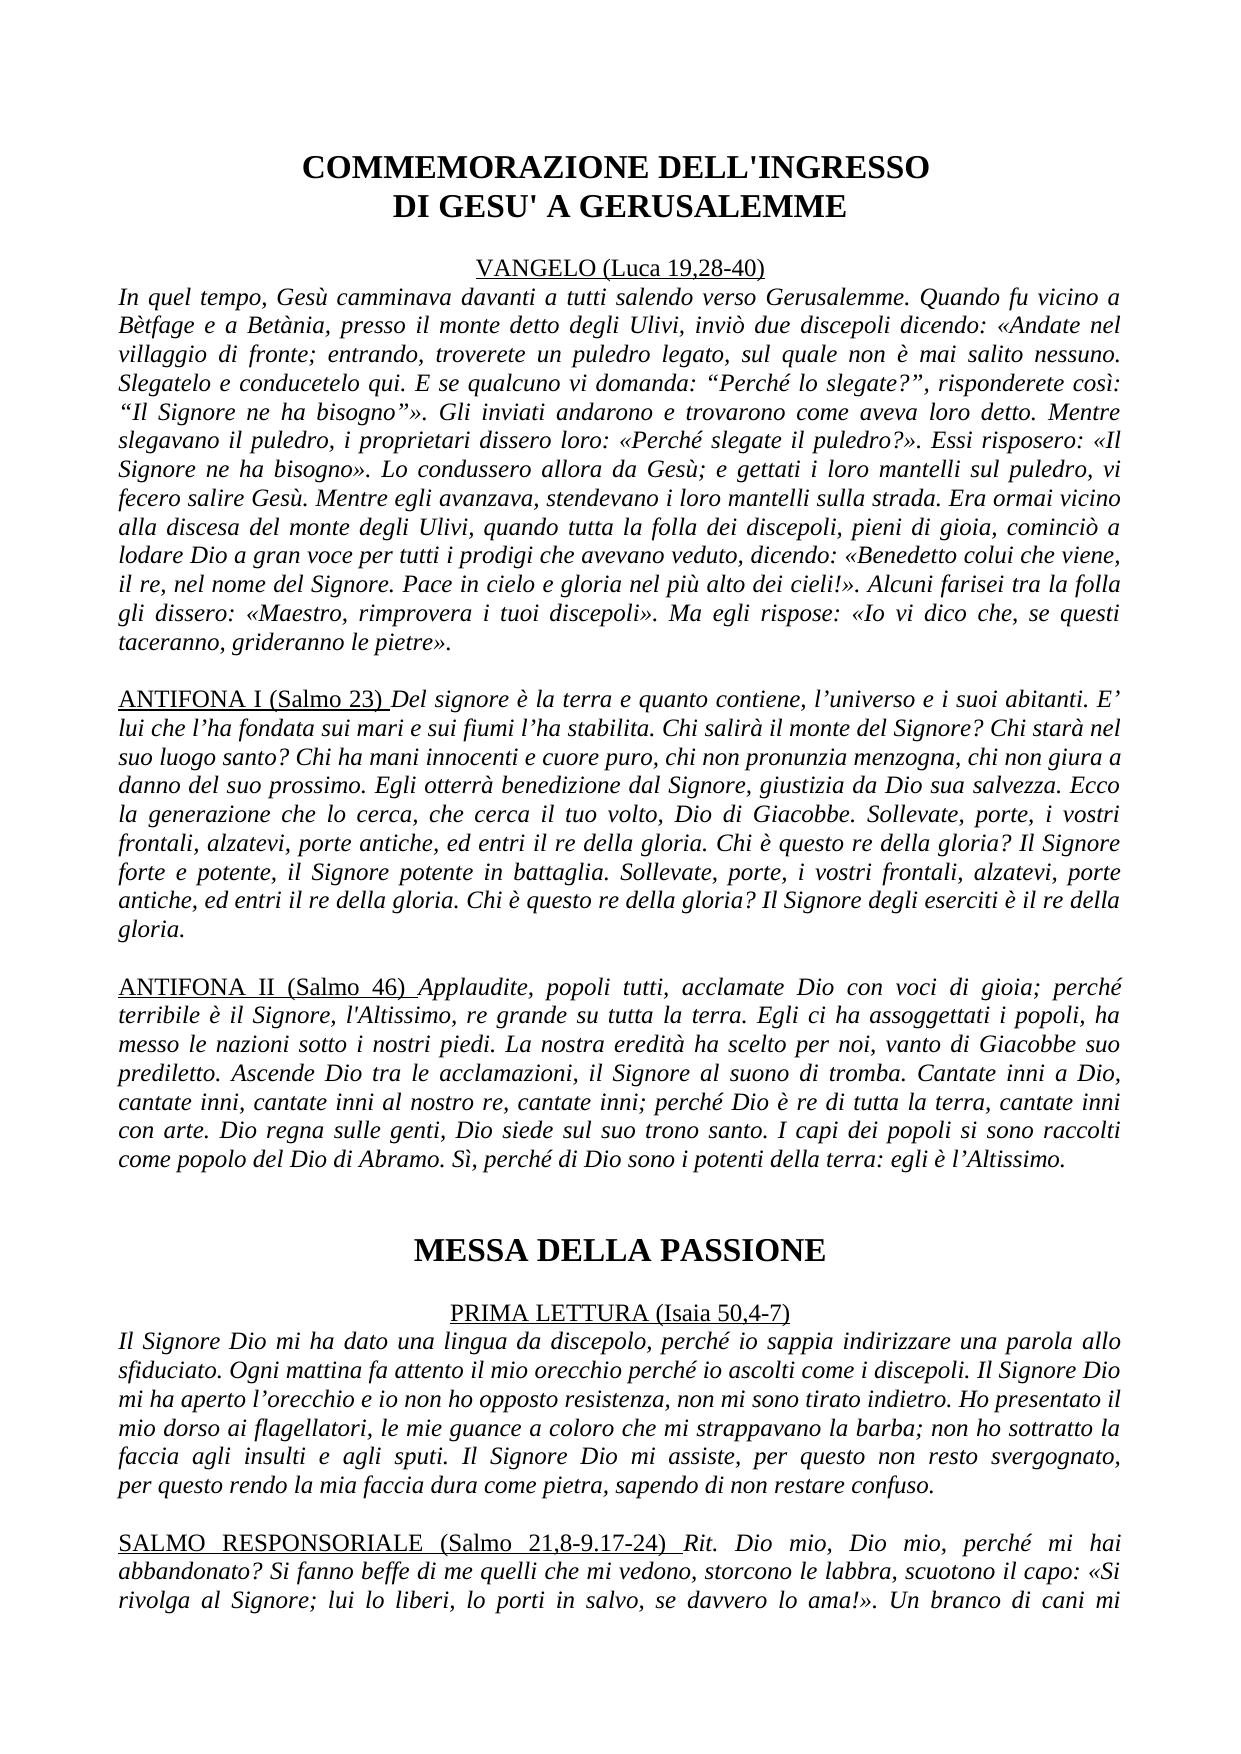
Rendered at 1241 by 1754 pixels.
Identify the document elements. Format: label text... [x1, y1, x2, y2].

text COMMEMORAZIONE DELL'INGRESSO DI GESU' A GERUSALEMME [118, 148, 1122, 224]
text PRIMA LETTURA (Isaia 50,4-7) [118, 1298, 1122, 1326]
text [118, 1528, 1122, 1614]
text Il Signore Dio mi ha dato una lingua da discepolo, perché io sappia indirizzare una parola allo sfiduciato. Ogni mattina fa attento il mio orecchio perché io ascolti come i discepoli. Il Signore Dio mi ha aperto l’orecchio e io non ho opposto resistenza, non mi sono tirato indietro. Ho presentato il mio dorso ai flagellatori, le mie guance a coloro che mi strappavano la barba; non ho sottratto la faccia agli insulti e agli sputi. Il Signore Dio mi assiste, per questo non resto svergognato, per questo rendo la mia faccia dura come pietra, sapendo di non restare confuso. [118, 1326, 1122, 1499]
text ANTIFONA I (Salmo 23) Del signore è la terra e quanto contiene, l’universo e i suoi abitanti. E’ lui che l’ha fondata sui mari e sui fiumi l’ha stabilita. Chi salirà il monte del Signore? Chi starà nel suo luogo santo? Chi ha mani innocenti e cuore puro, chi non pronunzia menzogna, chi non giura a danno del suo prossimo. Egli otterrà benedizione dal Signore, giustizia da Dio sua salvezza. Ecco la generazione che lo cerca, che cerca il tuo volto, Dio di Giacobbe. Sollevate, porte, i vostri frontali, alzatevi, porte antiche, ed entri il re della gloria. Chi è questo re della gloria? Il Signore forte e potente, il Signore potente in battaglia. Sollevate, porte, i vostri frontali, alzatevi, porte antiche, ed entri il re della gloria. Chi è questo re della gloria? Il Signore degli eserciti è il re della gloria. [118, 684, 1122, 943]
text ANTIFONA II (Salmo 46) Applaudite, popoli tutti, acclamate Dio con voci di gioia; perché terribile è il Signore, l'Altissimo, re grande su tutta la terra. Egli ci ha assoggettati i popoli, ha messo le nazioni sotto i nostri piedi. La nostra eredità ha scelto per noi, vanto di Giacobbe suo prediletto. Ascende Dio tra le acclamazioni, il Signore al suono di tromba. Cantate inni a Dio, cantate inni, cantate inni al nostro re, cantate inni; perché Dio è re di tutta la terra, cantate inni con arte. Dio regna sulle genti, Dio siede sul suo trono santo. I capi dei popoli si sono raccolti come popolo del Dio di Abramo. Sì, perché di Dio sono i potenti della terra: egli è l’Altissimo. [118, 972, 1122, 1173]
text In quel tempo, Gesù camminava davanti a tutti salendo verso Gerusalemme. Quando fu vicino a Bètfage e a Betània, presso il monte detto degli Ulivi, inviò due discepoli dicendo: «Andate nel villaggio di fronte; entrando, troverete un puledro legato, sul quale non è mai salito nessuno. Slegatelo e conducetelo qui. E se qualcuno vi domanda: “Perché lo slegate?”, risponderete così: “Il Signore ne ha bisogno”». Gli inviati andarono e trovarono come aveva loro detto. Mentre slegavano il puledro, i proprietari dissero loro: «Perché slegate il puledro?». Essi risposero: «Il Signore ne ha bisogno». Lo condussero allora da Gesù; e gettati i loro mantelli sul puledro, vi fecero salire Gesù. Mentre egli avanzava, stendevano i loro mantelli sulla strada. Era ormai vicino alla discesa del monte degli Ulivi, quando tutta la folla dei discepoli, pieni di gioia, cominciò a lodare Dio a gran voce per tutti i prodigi che avevano veduto, dicendo: «Benedetto colui che viene, il re, nel nome del Signore. Pace in cielo e gloria nel più alto dei cieli!». Alcuni farisei tra la folla gli dissero: «Maestro, rimprovera i tuoi discepoli». Ma egli rispose: «Io vi dico che, se questi taceranno, grideranno le pietre». [118, 282, 1122, 656]
text VANGELO (Luca 19,28-40) [118, 253, 1122, 282]
text MESSA DELLA PASSIONE [118, 1231, 1122, 1269]
